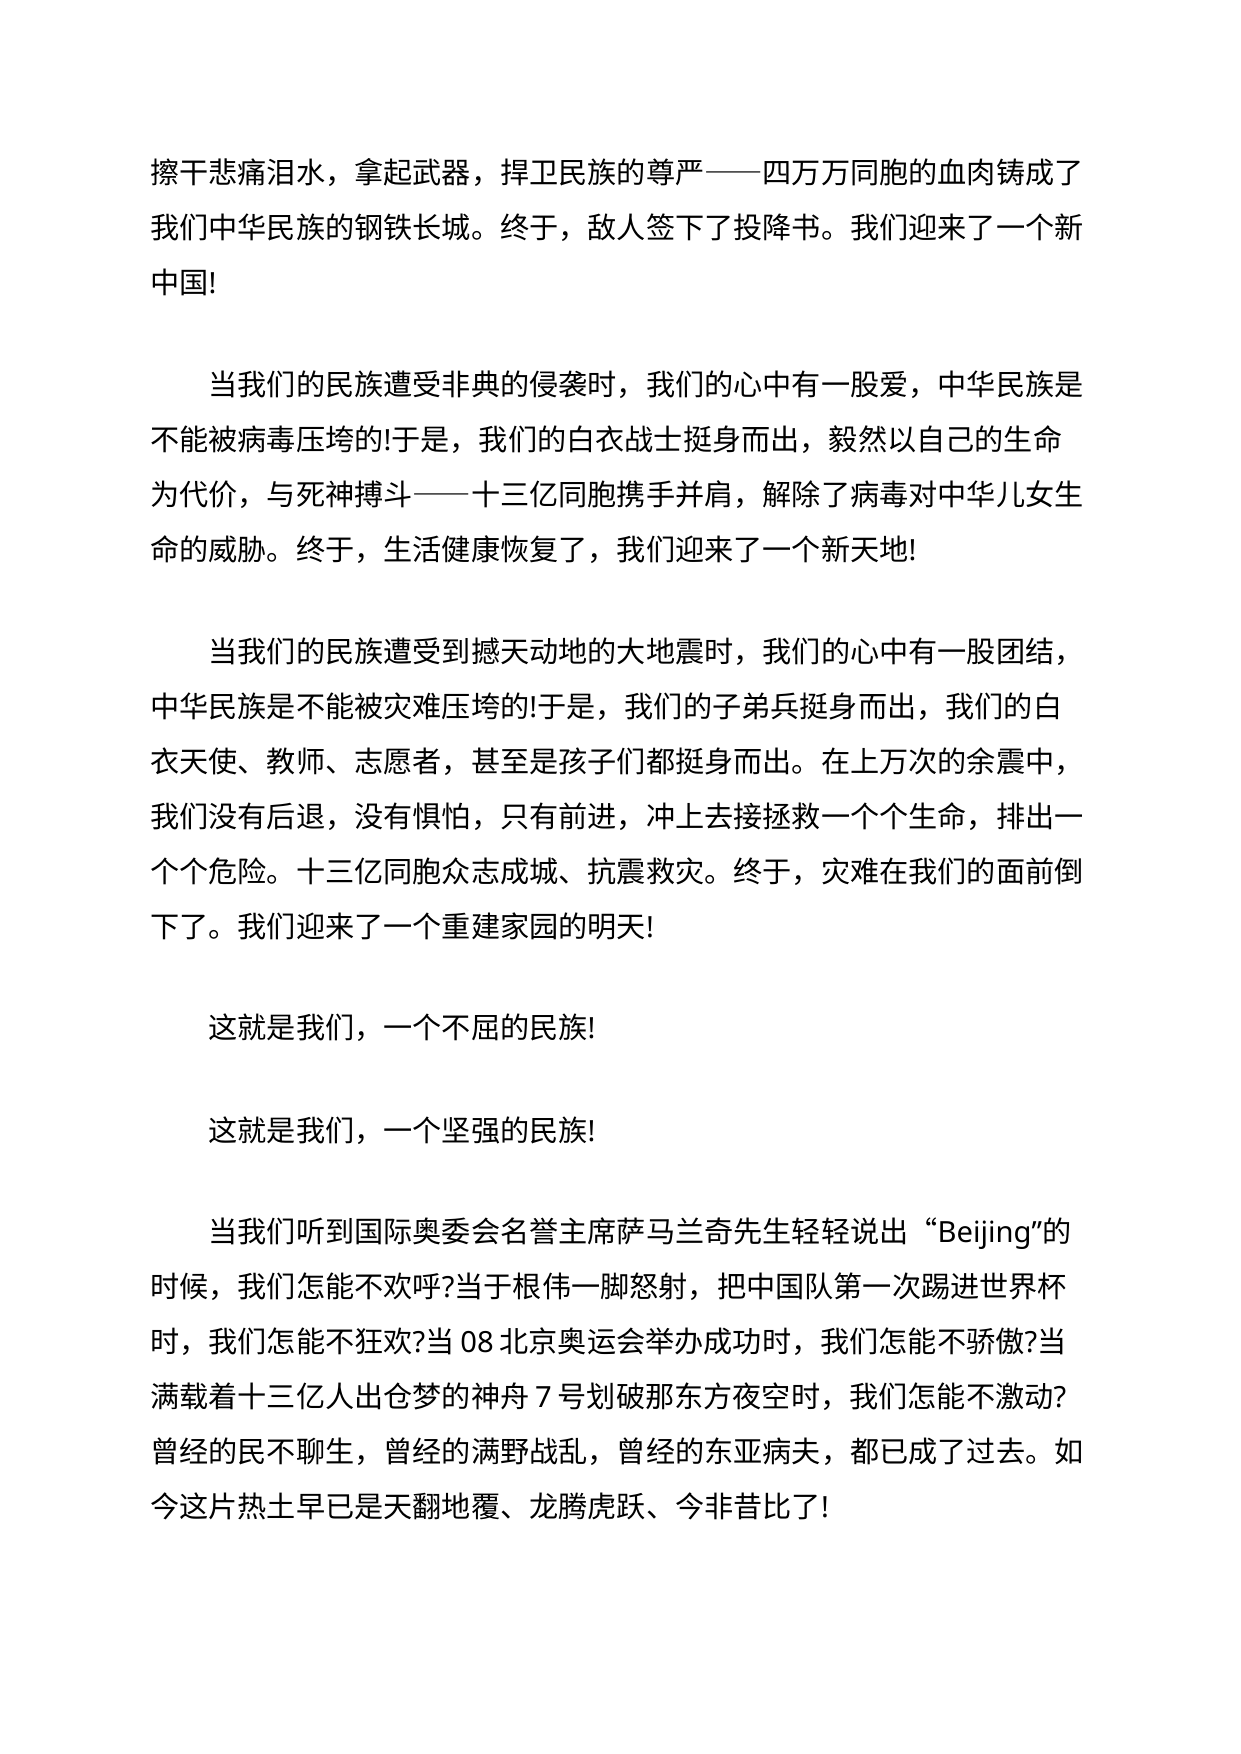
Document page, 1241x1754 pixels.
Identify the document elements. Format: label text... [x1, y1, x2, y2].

text 这就是我们，一个不屈的民族! [150, 1005, 1090, 1047]
text 当我们的民族遭受非典的侵袭时，我们的心中有一股爱，中华民族是不能被病毒压垮的!于是，我们的白衣战士挺身而出，毅然以自己的生命为代价，与死神搏斗——十三亿同胞携手并肩，解除了病毒对中华儿女生命的威胁。终于，生活健康恢复了，我们迎来了一个新天地! [150, 362, 1090, 569]
text 当我们听到国际奥委会名誉主席萨马兰奇先生轻轻说出“Beijing”的时候，我们怎能不欢呼?当于根伟一脚怒射，把中国队第一次踢进世界杯时，我们怎能不狂欢?当08北京奥运会举办成功时，我们怎能不骄傲?当满载着十三亿人出仓梦的神舟7号划破那东方夜空时，我们怎能不激动?曾经的民不聊生，曾经的满野战乱，曾经的东亚病夫，都已成了过去。如今这片热土早已是天翻地覆、龙腾虎跃、今非昔比了! [150, 1209, 1090, 1526]
text 这就是我们，一个坚强的民族! [150, 1107, 1090, 1149]
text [150, 150, 1090, 302]
text 当我们的民族遭受到撼天动地的大地震时，我们的心中有一股团结，中华民族是不能被灾难压垮的!于是，我们的子弟兵挺身而出，我们的白衣天使、教师、志愿者，甚至是孩子们都挺身而出。在上万次的余震中，我们没有后退，没有惧怕，只有前进，冲上去接拯救一个个生命，排出一个个危险。十三亿同胞众志成城、抗震救灾。终于，灾难在我们的面前倒下了。我们迎来了一个重建家园的明天! [150, 628, 1090, 946]
